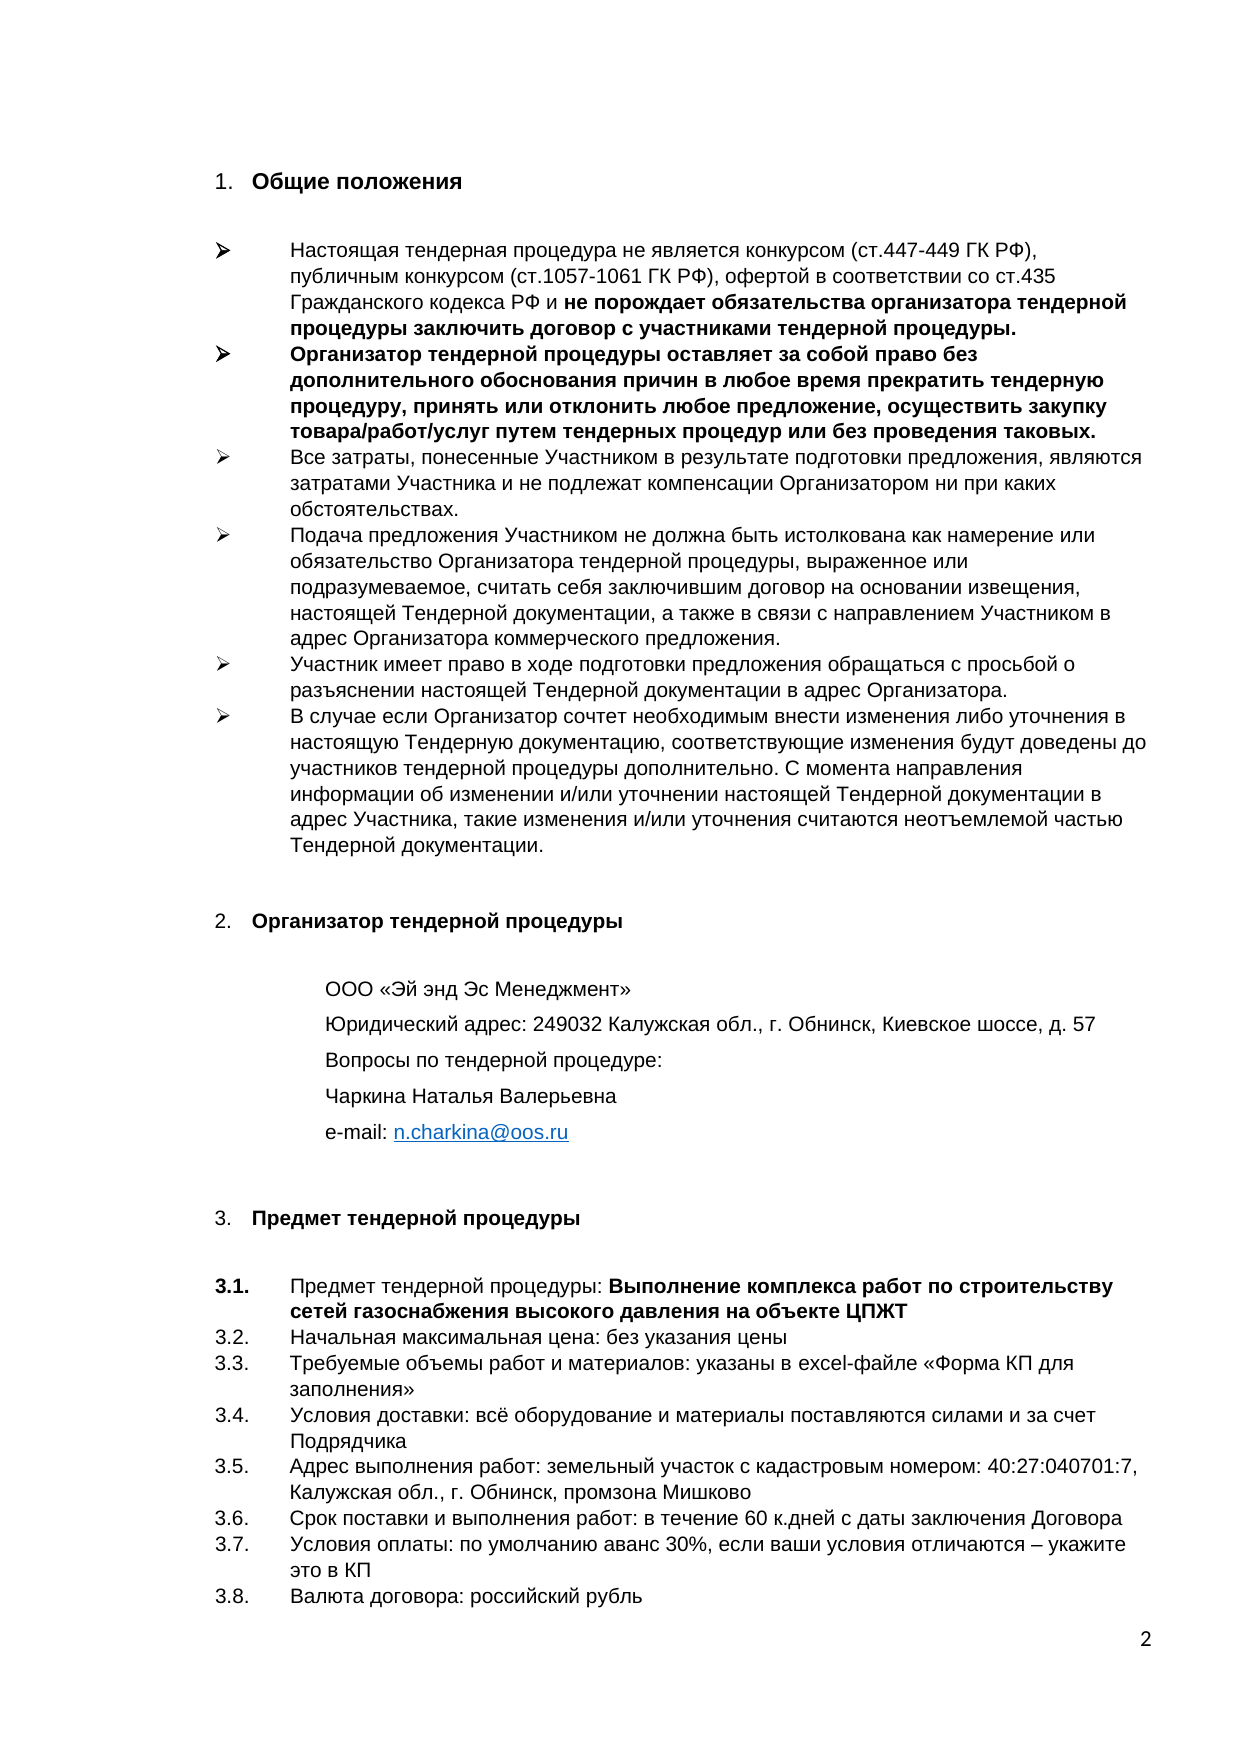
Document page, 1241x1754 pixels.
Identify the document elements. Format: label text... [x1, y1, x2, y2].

text ООО «Эй энд Эс Менеджмент» [251, 976, 1152, 1000]
list Требуемые объемы работ и материалов: указаны в excel-файле «Форма КП для заполнения» [214, 1351, 1152, 1401]
list Валюта договора: российский рубль [215, 1583, 1152, 1607]
text Организатор тендерной процедуры [214, 909, 1152, 933]
list Организатор тендерной процедуры оставляет за собой право без дополнительного обоснования причин в любое время прекратить тендерную процедуру, принять или отклонить любое предложение, осуществить закупку товара/работ/услуг путем тендерных процедур или без проведения таковых. [215, 342, 1152, 443]
list Предмет тендерной процедуры: Выполнение комплекса работ по строительству сетей газоснабжения высокого давления на объекте ЦПЖТ [215, 1273, 1152, 1323]
list Настоящая тендерная процедура не является конкурсом (ст.447-449 ГК РФ), публичным конкурсом (ст.1057-1061 ГК РФ), офертой в соответствии со ст.435 Гражданского кодекса РФ и не порождает обязательства организатора тендерной процедуры заключить договор с участниками тендерной процедуры. [215, 238, 1152, 340]
list Срок поставки и выполнения работ: в течение 60 к.дней с даты заключения Договора [214, 1506, 1152, 1530]
list Все затраты, понесенные Участником в результате подготовки предложения, являются затратами Участника и не подлежат компенсации Организатором ни при каких обстоятельствах. [215, 445, 1152, 521]
text Предмет тендерной процедуры [214, 1206, 1152, 1230]
list Условия доставки: всё оборудование и материалы поставляются силами и за счет Подрядчика [215, 1403, 1152, 1452]
text Вопросы по тендерной процедуре: [251, 1048, 1152, 1072]
list Подача предложения Участником не должна быть истолкована как намерение или обязательство Организатора тендерной процедуры, выраженное или подразумеваемое, считать себя заключившим договор на основании извещения, настоящей Тендерной документации, а также в связи с направлением Участником в адрес Организатора коммерческого предложения. [215, 523, 1152, 650]
text e-mail: n.charkina@oos.ru [251, 1120, 1152, 1144]
text Чаркина Наталья Валерьевна [251, 1084, 1152, 1108]
list В случае если Организатор сочтет необходимым внести изменения либо уточнения в настоящую Тендерную документацию, соответствующие изменения будут доведены до участников тендерной процедуры дополнительно. С момента направления информации об изменении и/или уточнении настоящей Тендерной документации в адрес Участника, такие изменения и/или уточнения считаются неотъемлемой частью Тендерной документации. [215, 704, 1152, 857]
list Адрес выполнения работ: земельный участок с кадастровым номером: 40:27:040701:7, Калужская обл., г. Обнинск, промзона Мишково [214, 1454, 1152, 1504]
text Общие положения [214, 168, 1152, 194]
list Участник имеет право в ходе подготовки предложения обращаться с просьбой о разъяснении настоящей Тендерной документации в адрес Организатора. [215, 652, 1152, 702]
list Условия оплаты: по умолчанию аванс 30%, если ваши условия отличаются – укажите это в КП [215, 1532, 1152, 1582]
text Юридический адрес: 249032 Калужская обл., г. Обнинск, Киевское шоссе, д. 57 [251, 1012, 1152, 1036]
list Начальная максимальная цена: без указания цены [215, 1325, 1152, 1349]
